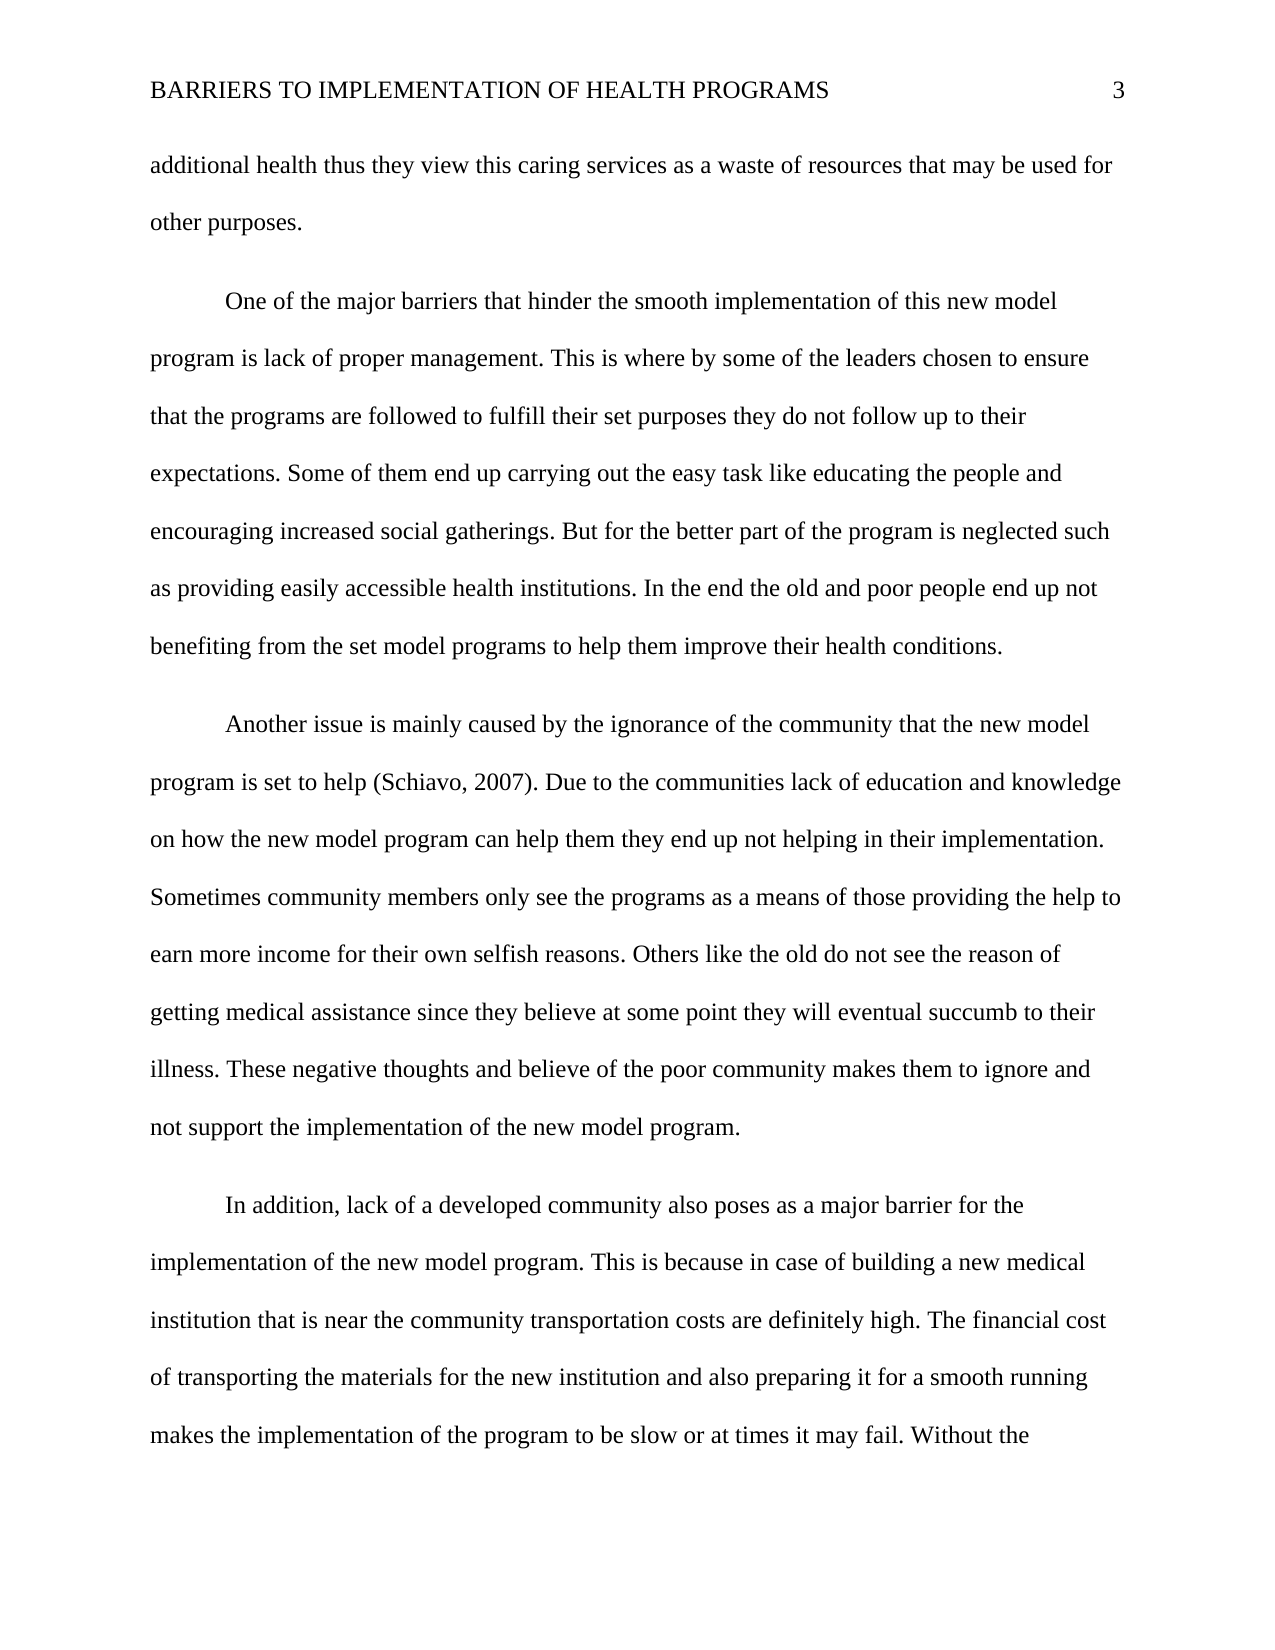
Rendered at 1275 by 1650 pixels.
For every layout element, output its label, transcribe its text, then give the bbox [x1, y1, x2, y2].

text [150, 150, 1125, 236]
text One of the major barriers that hinder the smooth implementation of this new model program is lack of proper management. This is where by some of the leaders chosen to ensure that the programs are followed to fulfill their set purposes they do not follow up to their expectations. Some of them end up carrying out the easy task like educating the people and encouraging increased social gatherings. But for the better part of the program is neglected such as providing easily accessible health institutions. In the end the old and poor people end up not benefiting from the set model programs to help them improve their health conditions. [150, 286, 1125, 659]
text Another issue is mainly caused by the ignorance of the community that the new model program is set to help (Schiavo, 2007). Due to the communities lack of education and knowledge on how the new model program can help them they end up not helping in their implementation. Sometimes community members only see the programs as a means of those providing the help to earn more income for their own selfish reasons. Others like the old do not see the reason of getting medical assistance since they believe at some point they will eventual succumb to their illness. These negative thoughts and believe of the poor community makes them to ignore and not support the implementation of the new model program. [150, 709, 1125, 1140]
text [150, 1190, 1125, 1449]
